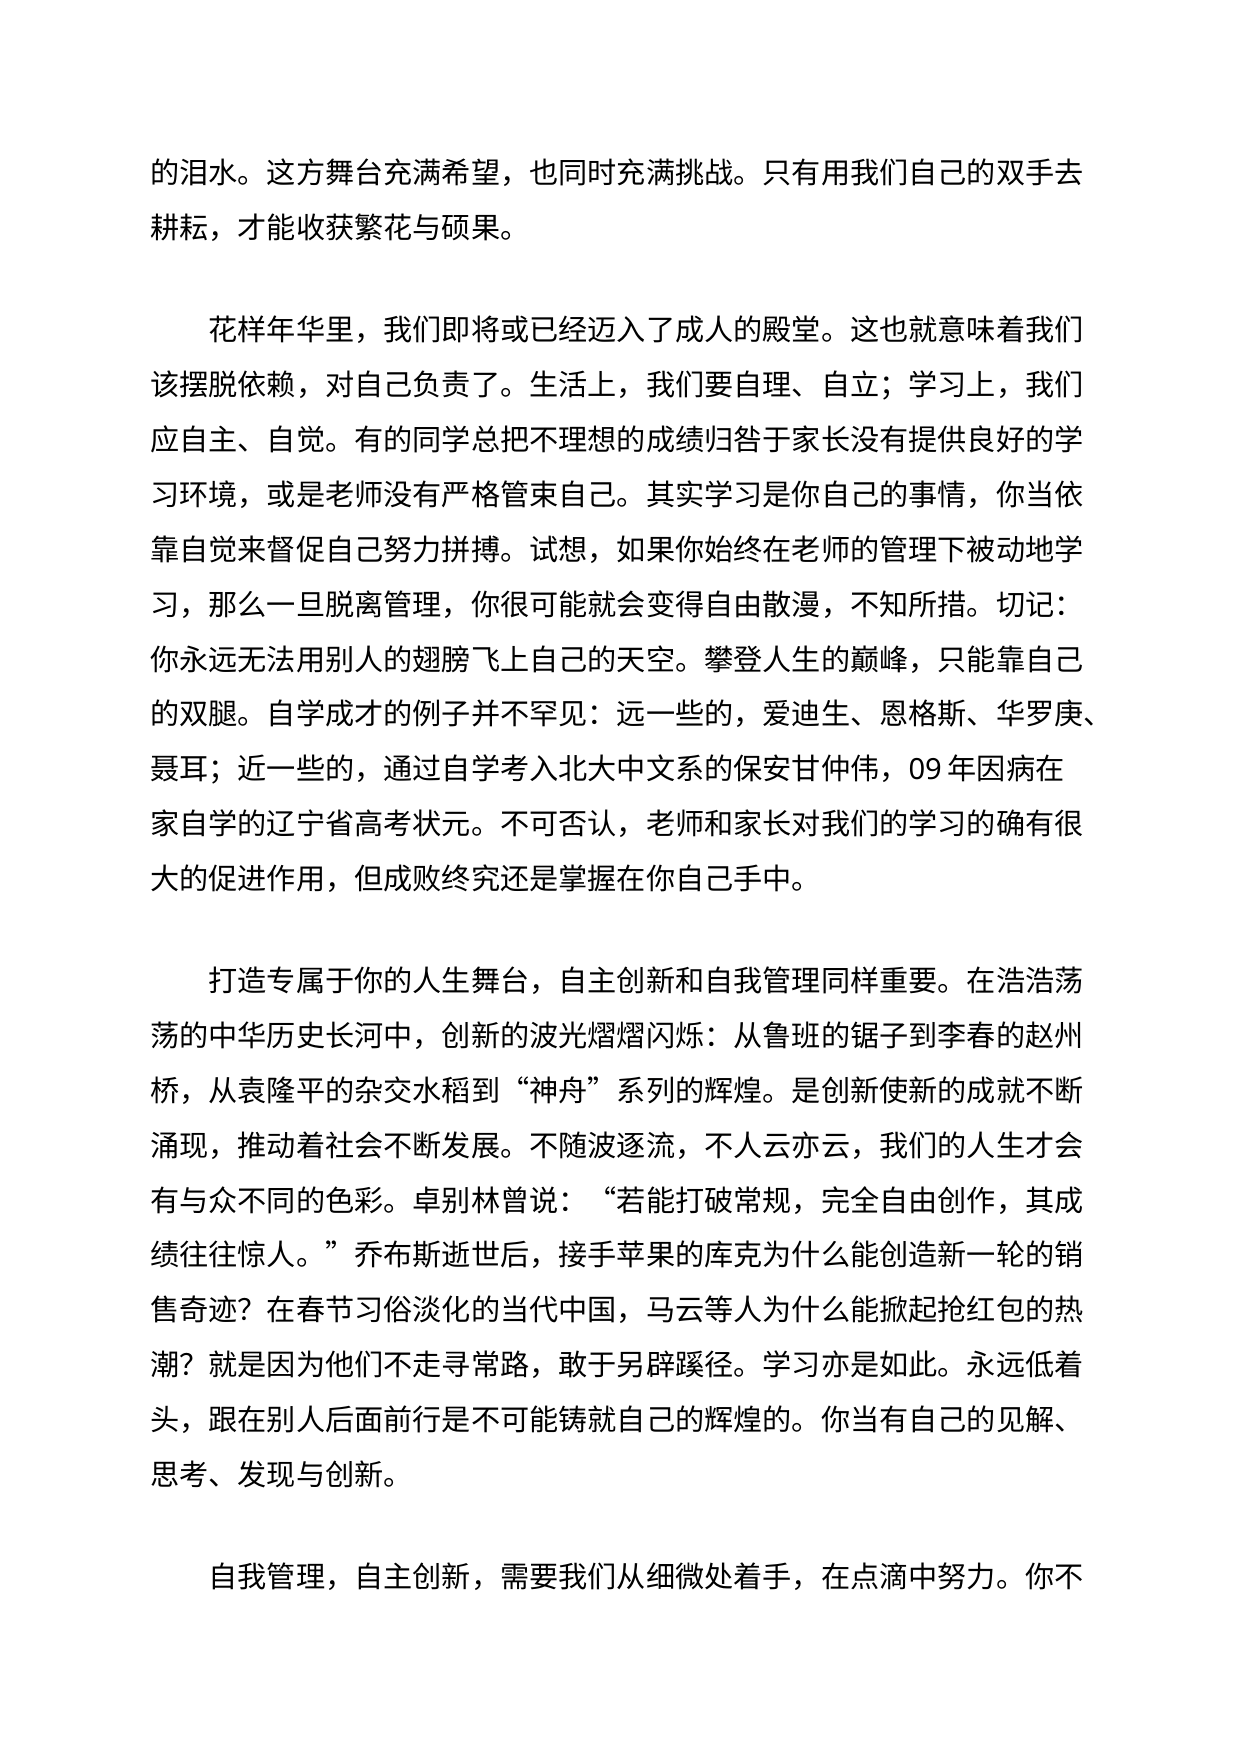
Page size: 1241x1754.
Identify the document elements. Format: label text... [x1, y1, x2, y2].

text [150, 1553, 1090, 1596]
text 打造专属于你的人生舞台，自主创新和自我管理同样重要。在浩浩荡荡的中华历史长河中，创新的波光熠熠闪烁：从鲁班的锯子到李春的赵州桥，从袁隆平的杂交水稻到“神舟”系列的辉煌。是创新使新的成就不断涌现，推动着社会不断发展。不随波逐流，不人云亦云，我们的人生才会有与众不同的色彩。卓别林曾说：“若能打破常规，完全自由创作，其成绩往往惊人。”乔布斯逝世后，接手苹果的库克为什么能创造新一轮的销售奇迹？在春节习俗淡化的当代中国，马云等人为什么能掀起抢红包的热潮？就是因为他们不走寻常路，敢于另辟蹊径。学习亦是如此。永远低着头，跟在别人后面前行是不可能铸就自己的辉煌的。你当有自己的见解、思考、发现与创新。 [150, 957, 1090, 1494]
text 花样年华里，我们即将或已经迈入了成人的殿堂。这也就意味着我们该摆脱依赖，对自己负责了。生活上，我们要自理、自立；学习上，我们应自主、自觉。有的同学总把不理想的成绩归咎于家长没有提供良好的学习环境，或是老师没有严格管束自己。其实学习是你自己的事情，你当依靠自觉来督促自己努力拼搏。试想，如果你始终在老师的管理下被动地学习，那么一旦脱离管理，你很可能就会变得自由散漫，不知所措。切记：你永远无法用别人的翅膀飞上自己的天空。攀登人生的巅峰，只能靠自己的双腿。自学成才的例子并不罕见：远一些的，爱迪生、恩格斯、华罗庚、聂耳；近一些的，通过自学考入北大中文系的保安甘仲伟，09年因病在家自学的辽宁省高考状元。不可否认，老师和家长对我们的学习的确有很大的促进作用，但成败终究还是掌握在你自己手中。 [150, 307, 1090, 898]
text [150, 150, 1090, 247]
